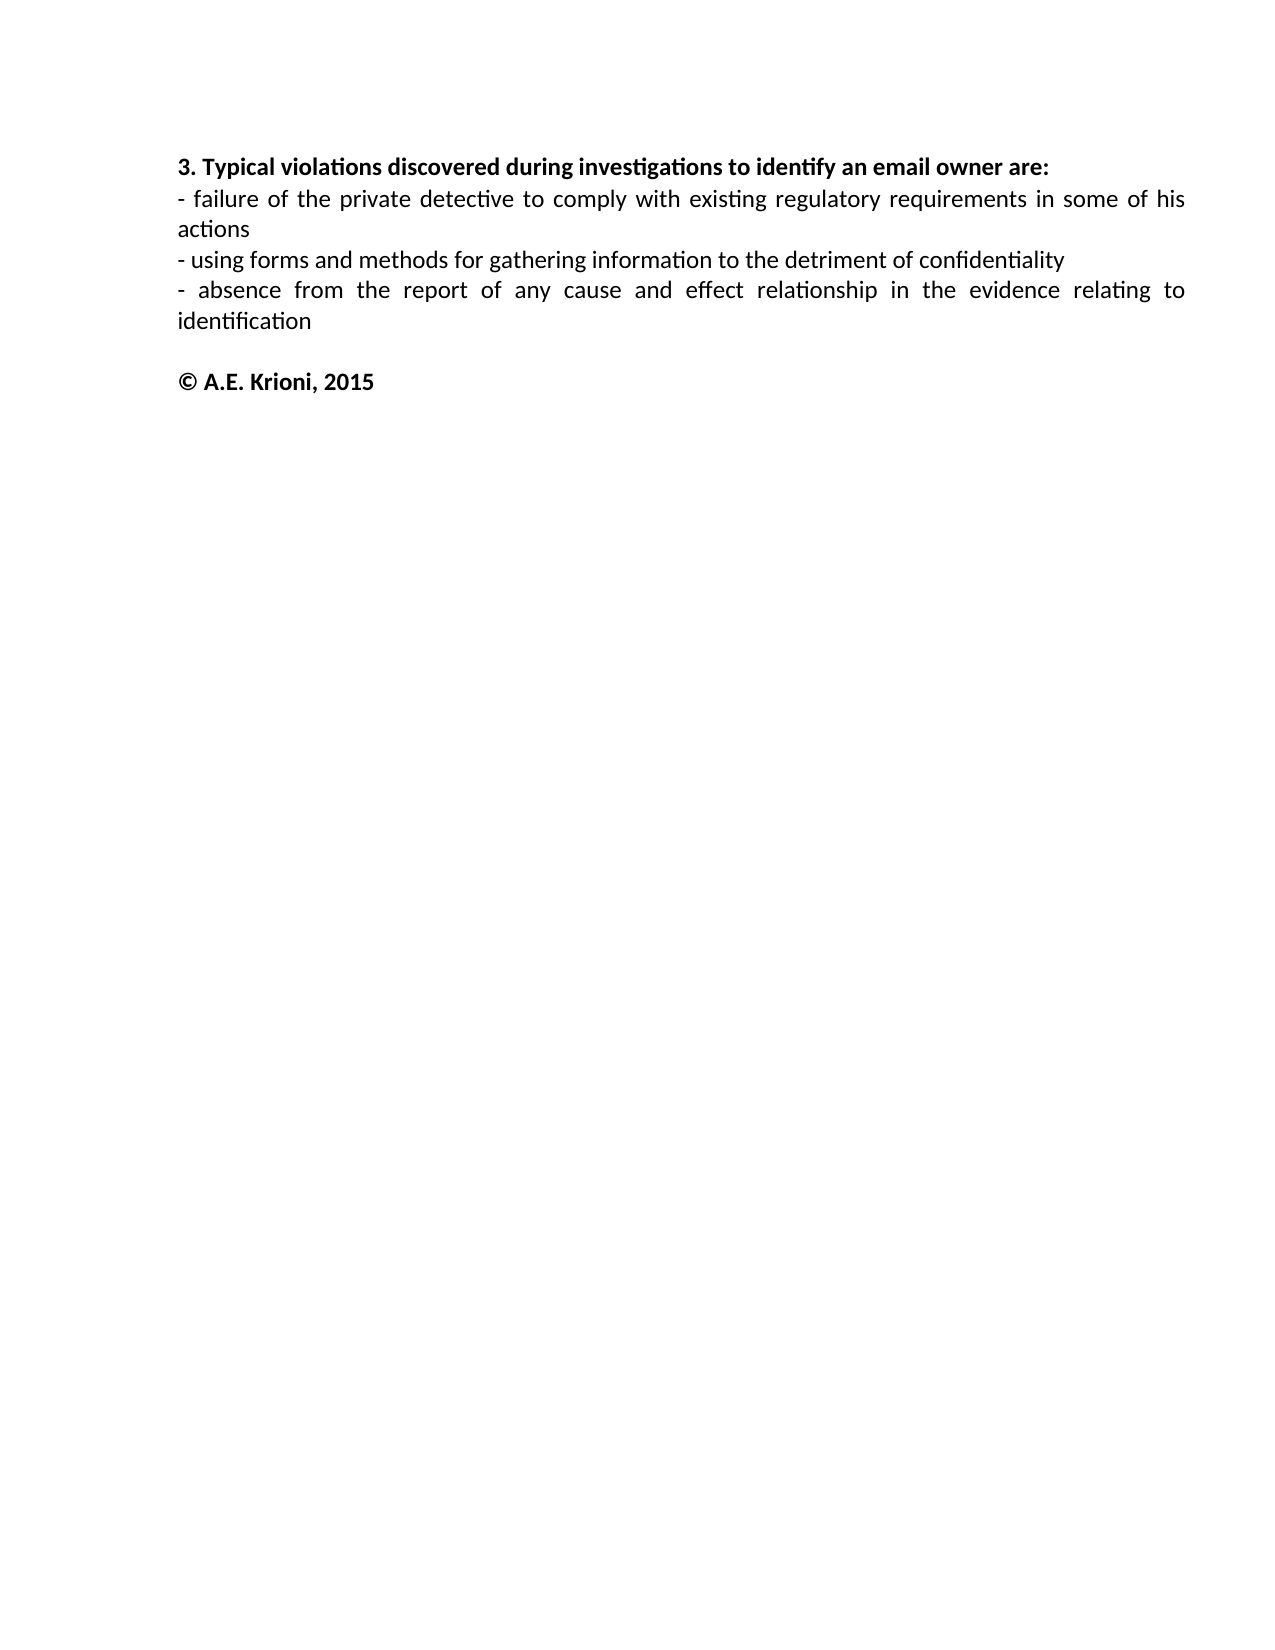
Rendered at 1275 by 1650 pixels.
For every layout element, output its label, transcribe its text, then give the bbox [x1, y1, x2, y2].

text - absence from the report of any cause and effect relationship in the evidence relating to identification [177, 274, 1186, 335]
text - using forms and methods for gathering information to the detriment of confidentiality [177, 244, 1186, 274]
text 3. Typical violations discovered during investigations to identify an email owner are: [177, 149, 1186, 183]
text © А.Е. Krioni, 2015 [177, 366, 1186, 396]
text - failure of the private detective to comply with existing regulatory requirements in some of his actions [177, 183, 1186, 244]
